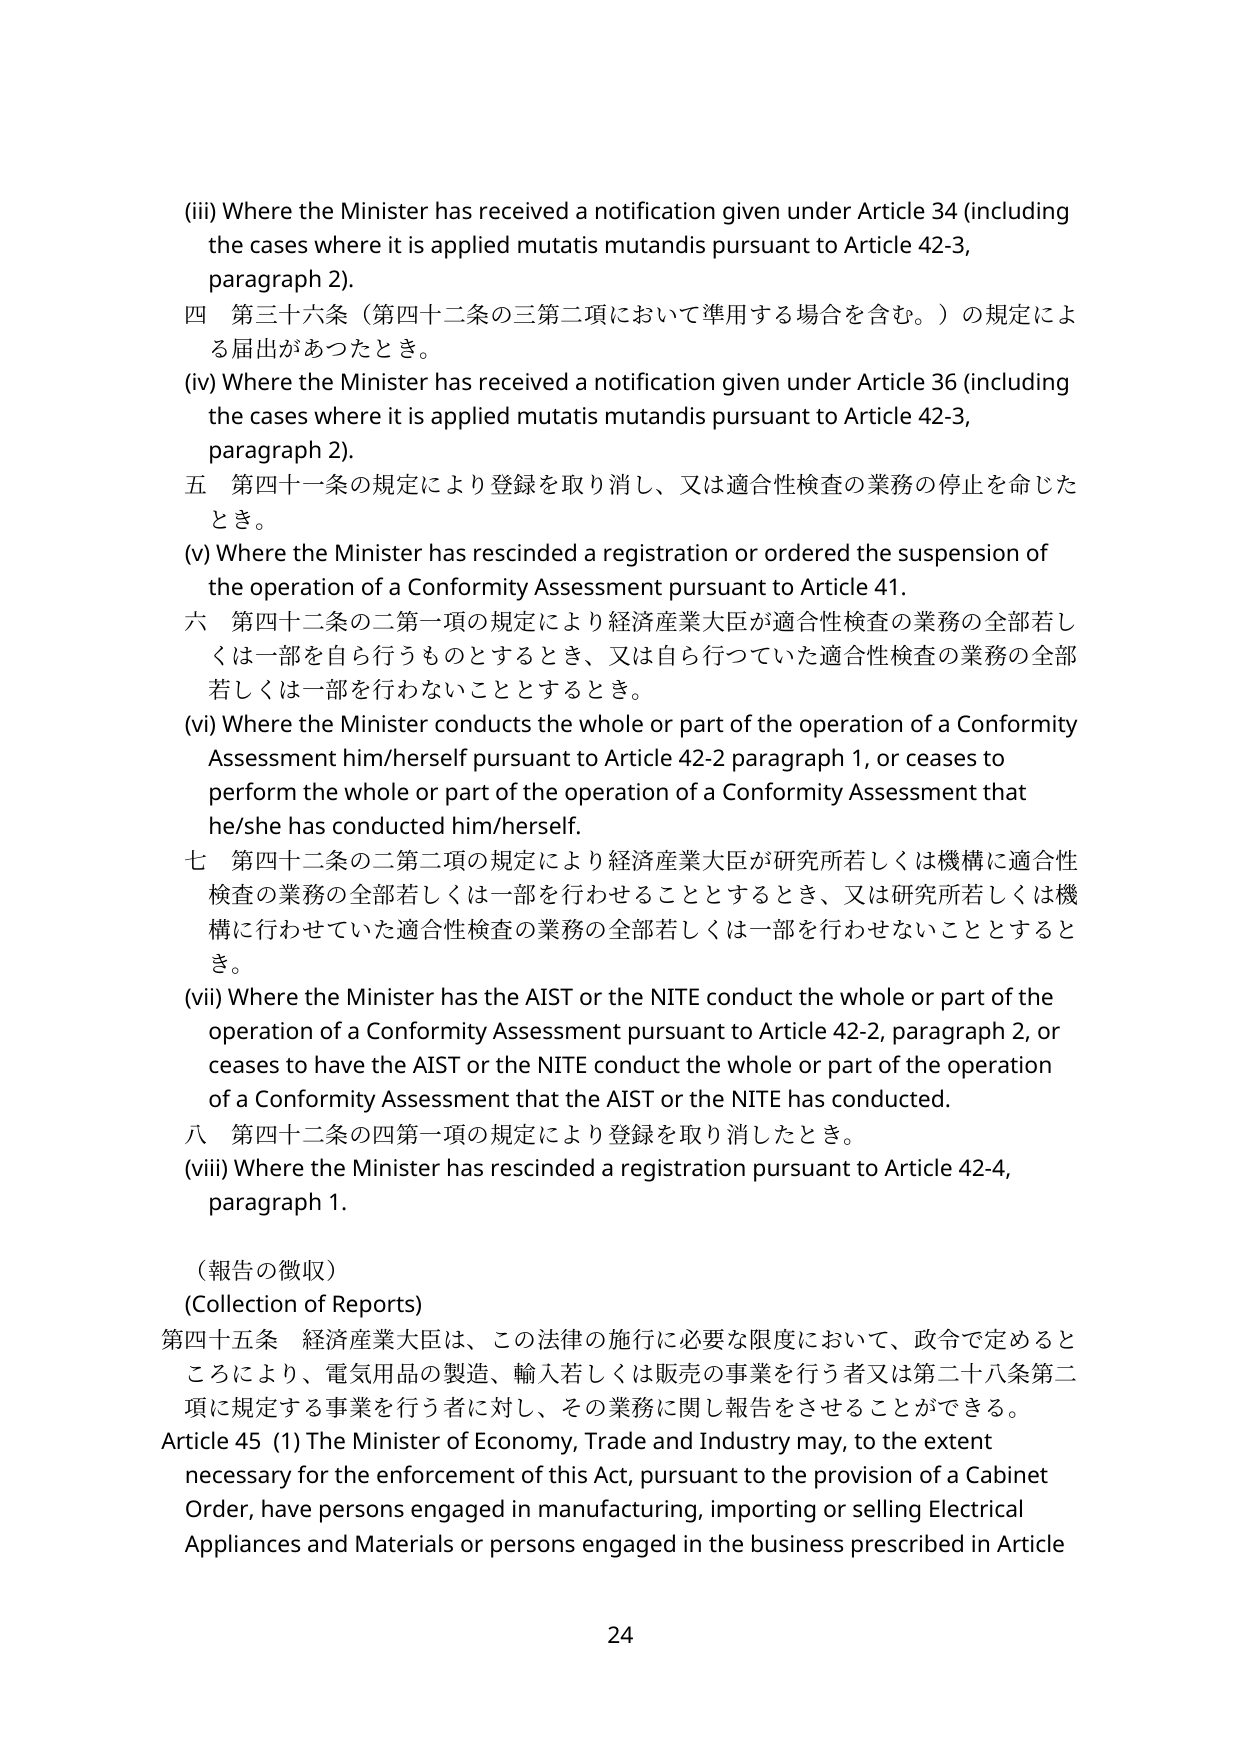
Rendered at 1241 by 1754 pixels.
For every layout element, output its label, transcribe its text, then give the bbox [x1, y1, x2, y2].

text (v) Where the Minister has rescinded a registration or ordered the suspension of the operation of a Conformity Assessment pursuant to Article 41. [184, 535, 1079, 604]
text (viii) Where the Minister has rescinded a registration pursuant to Article 42-4, paragraph 1. [184, 1150, 1079, 1219]
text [161, 1424, 1079, 1560]
text (iii) Where the Minister has received a notification given under Article 34 (including the cases where it is applied mutatis mutandis pursuant to Article 42-3, paragraph 2). [184, 194, 1079, 296]
text 八 第四十二条の四第一項の規定により登録を取り消したとき。 [184, 1116, 1079, 1150]
text (vi) Where the Minister conducts the whole or part of the operation of a Conformity Assessment him/herself pursuant to Article 42-2 paragraph 1, or ceases to perform the whole or part of the operation of a Conformity Assessment that he/she has conducted him/herself. [184, 706, 1079, 843]
text 四 第三十六条（第四十二条の三第二項において準用する場合を含む。）の規定による届出があつたとき。 [184, 296, 1079, 364]
text 五 第四十一条の規定により登録を取り消し、又は適合性検査の業務の停止を命じたとき。 [184, 467, 1079, 535]
text 七 第四十二条の二第二項の規定により経済産業大臣が研究所若しくは機構に適合性検査の業務の全部若しくは一部を行わせることとするとき、又は研究所若しくは機構に行わせていた適合性検査の業務の全部若しくは一部を行わせないこととするとき。 [184, 843, 1079, 979]
text 六 第四十二条の二第一項の規定により経済産業大臣が適合性検査の業務の全部若しくは一部を自ら行うものとするとき、又は自ら行つていた適合性検査の業務の全部若しくは一部を行わないこととするとき。 [184, 604, 1079, 706]
text (Collection of Reports) [184, 1287, 1079, 1321]
text (iv) Where the Minister has received a notification given under Article 36 (including the cases where it is applied mutatis mutandis pursuant to Article 42-3, paragraph 2). [184, 364, 1079, 467]
text 第四十五条 経済産業大臣は、この法律の施行に必要な限度において、政令で定めるところにより、電気用品の製造、輸入若しくは販売の事業を行う者又は第二十八条第二項に規定する事業を行う者に対し、その業務に関し報告をさせることができる。 [161, 1321, 1079, 1424]
text (vii) Where the Minister has the AIST or the NITE conduct the whole or part of the operation of a Conformity Assessment pursuant to Article 42-2, paragraph 2, or ceases to have the AIST or the NITE conduct the whole or part of the operation of a Conformity Assessment that the AIST or the NITE has conducted. [184, 979, 1079, 1116]
text （報告の徴収） [184, 1253, 1079, 1287]
